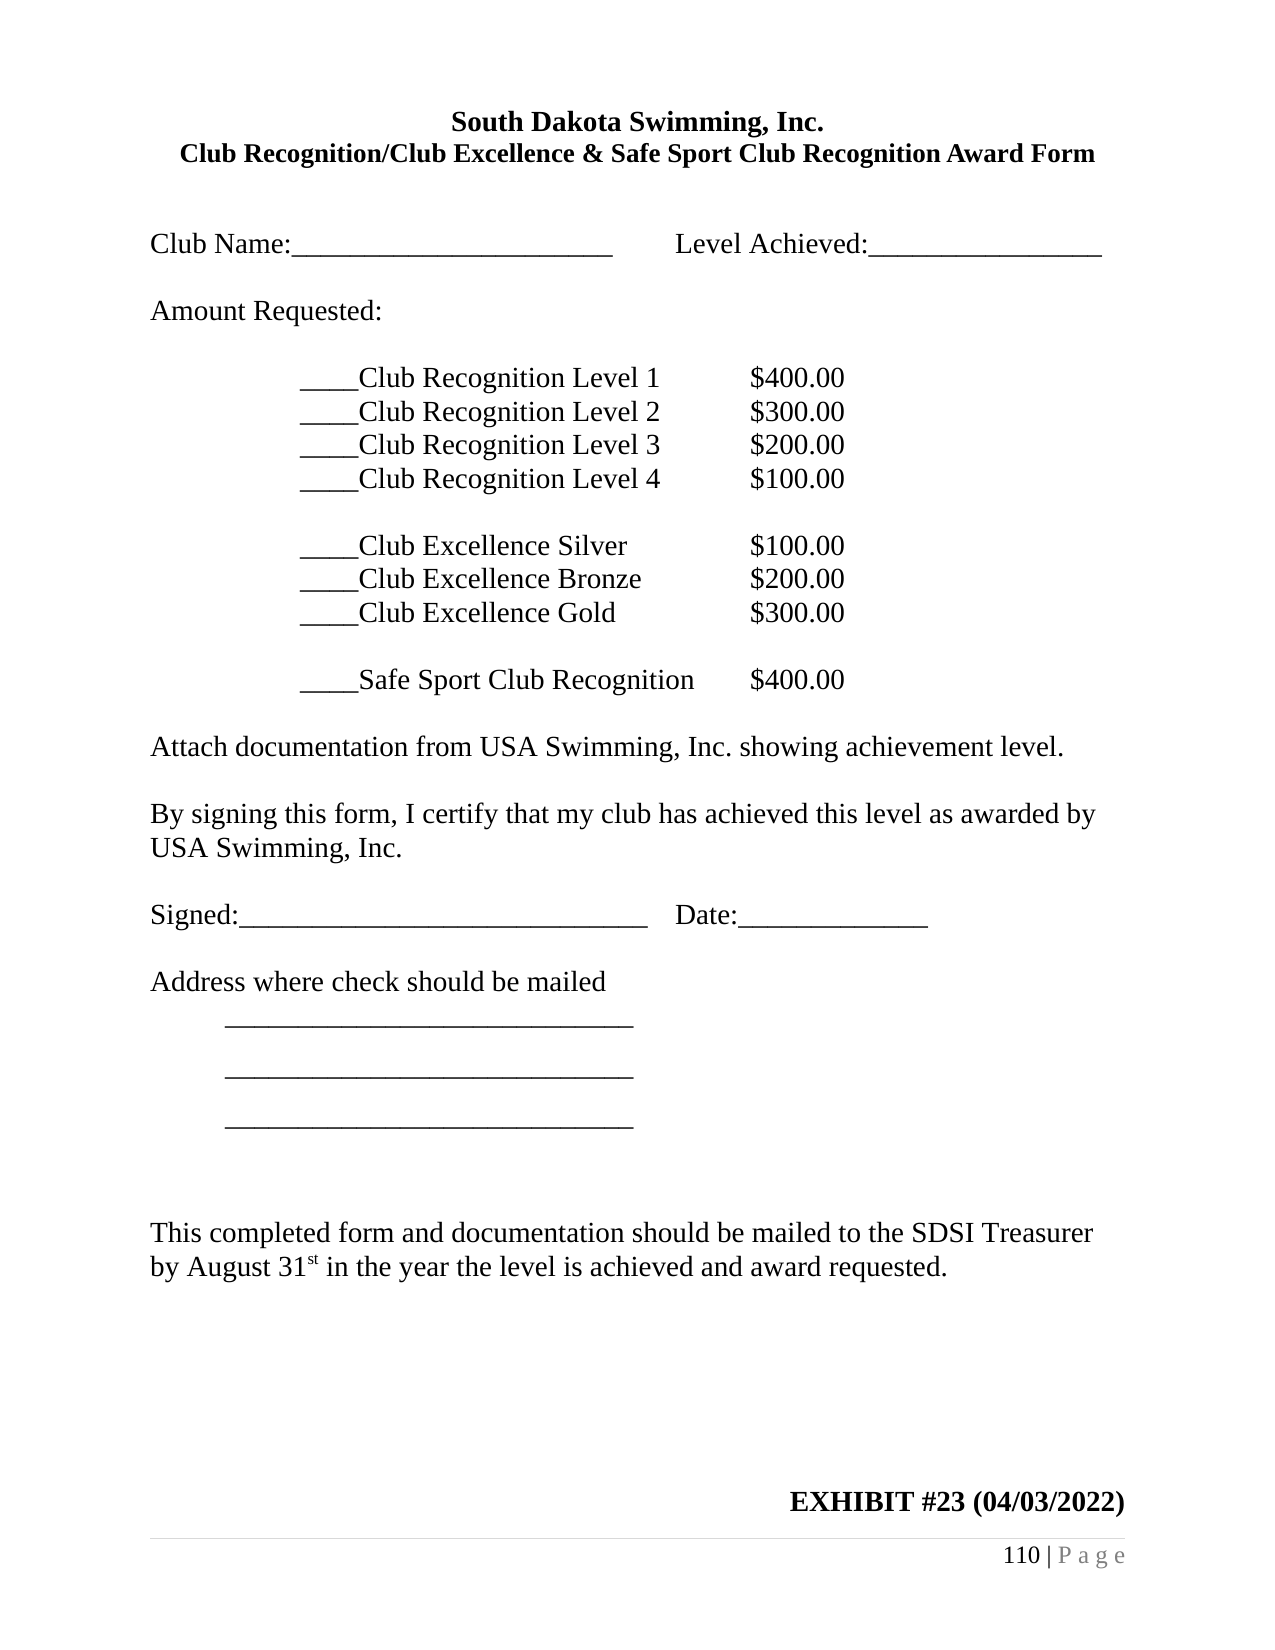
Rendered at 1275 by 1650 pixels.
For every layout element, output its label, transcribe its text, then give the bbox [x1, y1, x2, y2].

text ____Club Excellence Silver $100.00 [300, 528, 1125, 561]
text Address where check should be mailed [150, 964, 1125, 997]
text Attach documentation from USA Swimming, Inc. showing achievement level. [150, 729, 1125, 763]
text Amount Requested: [150, 293, 1125, 327]
text ____Club Recognition Level 2 $300.00 [300, 394, 1125, 427]
subtitle Club Recognition/Club Excellence & Safe Sport Club Recognition Award Form [150, 137, 1125, 168]
text Signed:____________________________ Date:_____________ [150, 897, 1125, 930]
text This completed form and documentation should be mailed to the SDSI Treasurer by August 31st in the year the level is achieved and award requested. [150, 1215, 1125, 1282]
text ____Safe Sport Club Recognition $400.00 [300, 662, 1125, 696]
text Club Name:______________________ Level Achieved:________________ [150, 226, 1125, 293]
text ____________________________ [150, 997, 1125, 1031]
text ____Club Recognition Level 1 $400.00 [300, 360, 1125, 394]
text ____Club Recognition Level 4 $100.00 [300, 461, 1125, 494]
text ____________________________ [150, 1098, 1125, 1132]
text ____Club Excellence Gold $300.00 [300, 595, 1125, 628]
text ____Club Recognition Level 3 $200.00 [300, 427, 1125, 461]
text ____________________________ [150, 1048, 1125, 1081]
text ____Club Excellence Bronze $200.00 [300, 561, 1125, 595]
text EXHIBIT #23 (04/03/2022) [150, 1484, 1125, 1517]
text By signing this form, I certify that my club has achieved this level as awarded by USA Swimming, Inc. [150, 796, 1125, 863]
text South Dakota Swimming, Inc. [150, 104, 1125, 137]
